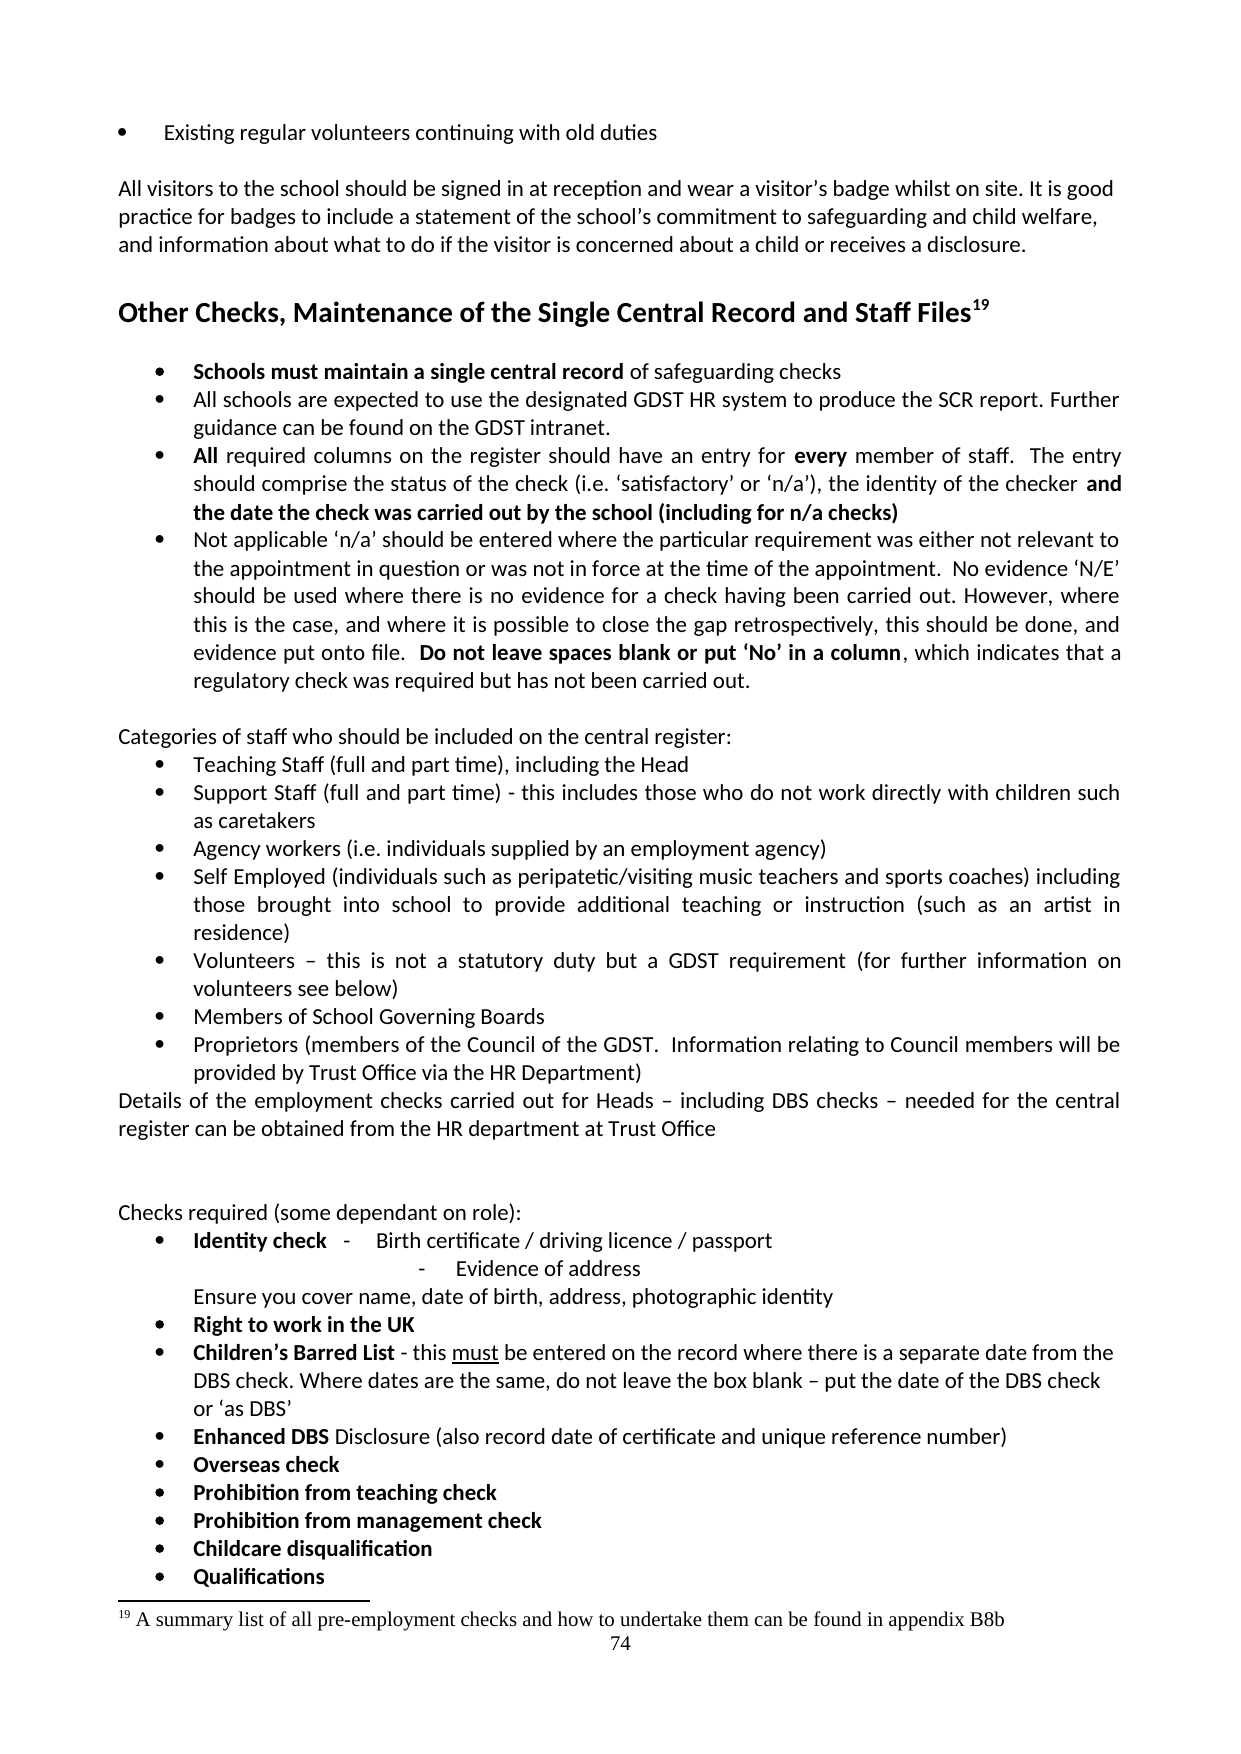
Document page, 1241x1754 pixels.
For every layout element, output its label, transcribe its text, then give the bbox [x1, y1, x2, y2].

text Other Checks, Maintenance of the Single Central Record and Staff Files [118, 294, 1122, 329]
list All schools are expected to use the designated GDST HR system to produce the SCR report. Further guidance can be found on the GDST intranet. [156, 386, 1122, 442]
list Right to work in the UK [156, 1310, 1122, 1338]
list Childcare disqualification [156, 1534, 1122, 1562]
list All required columns on the register should have an entry for every member of staff. The entry should comprise the status of the check (i.e. ‘satisfactory’ or ‘n/a’), the identity of the checker and the date the check was carried out by the school (including for n/a checks) [156, 442, 1122, 526]
list Ensure you cover name, date of birth, address, photographic identity [193, 1282, 1122, 1310]
list Volunteers – this is not a statutory duty but a GDST requirement (for further information on volunteers see below) [156, 946, 1122, 1002]
list Children’s Barred List - this must be entered on the record where there is a separate date from the DBS check. Where dates are the same, do not leave the box blank – put the date of the DBS check or ‘as DBS’ [156, 1338, 1122, 1422]
text Details of the employment checks carried out for Heads – including DBS checks – needed for the central register can be obtained from the HR department at Trust Office [118, 1086, 1122, 1142]
text Checks required (some dependant on role): [118, 1198, 1122, 1226]
list Overseas check [156, 1450, 1122, 1478]
list Evidence of address [418, 1254, 1122, 1282]
text All visitors to the school should be signed in at reception and wear a visitor’s badge whilst on site. It is good practice for badges to include a statement of the school’s commitment to safeguarding and child welfare, and information about what to do if the visitor is concerned about a child or receives a disclosure. [118, 174, 1122, 258]
text Categories of staff who should be included on the central register: [118, 722, 1122, 750]
list Existing regular volunteers continuing with old duties [118, 118, 1122, 146]
list Enhanced DBS Disclosure (also record date of certificate and unique reference number) [156, 1422, 1122, 1450]
list Self Employed (individuals such as peripatetic/visiting music teachers and sports coaches) including those brought into school to provide additional teaching or instruction (such as an artist in residence) [156, 862, 1122, 946]
list Not applicable ‘n/a’ should be entered where the particular requirement was either not relevant to the appointment in question or was not in force at the time of the appointment. No evidence ‘N/E’ should be used where there is no evidence for a check having been carried out. However, where this is the case, and where it is possible to close the gap retrospectively, this should be done, and evidence put onto file. Do not leave spaces blank or put ‘No’ in a column, which indicates that a regulatory check was required but has not been carried out. [156, 526, 1122, 694]
list Members of School Governing Boards [156, 1002, 1122, 1030]
list Prohibition from teaching check [156, 1478, 1122, 1506]
list Schools must maintain a single central record of safeguarding checks [156, 357, 1122, 386]
list Support Staff (full and part time) - this includes those who do not work directly with children such as caretakers [156, 778, 1122, 834]
list Agency workers (i.e. individuals supplied by an employment agency) [156, 834, 1122, 862]
list Proprietors (members of the Council of the GDST. Information relating to Council members will be provided by Trust Office via the HR Department) [156, 1030, 1122, 1086]
list Qualifications [156, 1562, 1122, 1590]
list Identity check - Birth certificate / driving licence / passport [156, 1226, 1122, 1254]
list Teaching Staff (full and part time), including the Head [156, 750, 1122, 778]
list Prohibition from management check [156, 1506, 1122, 1534]
